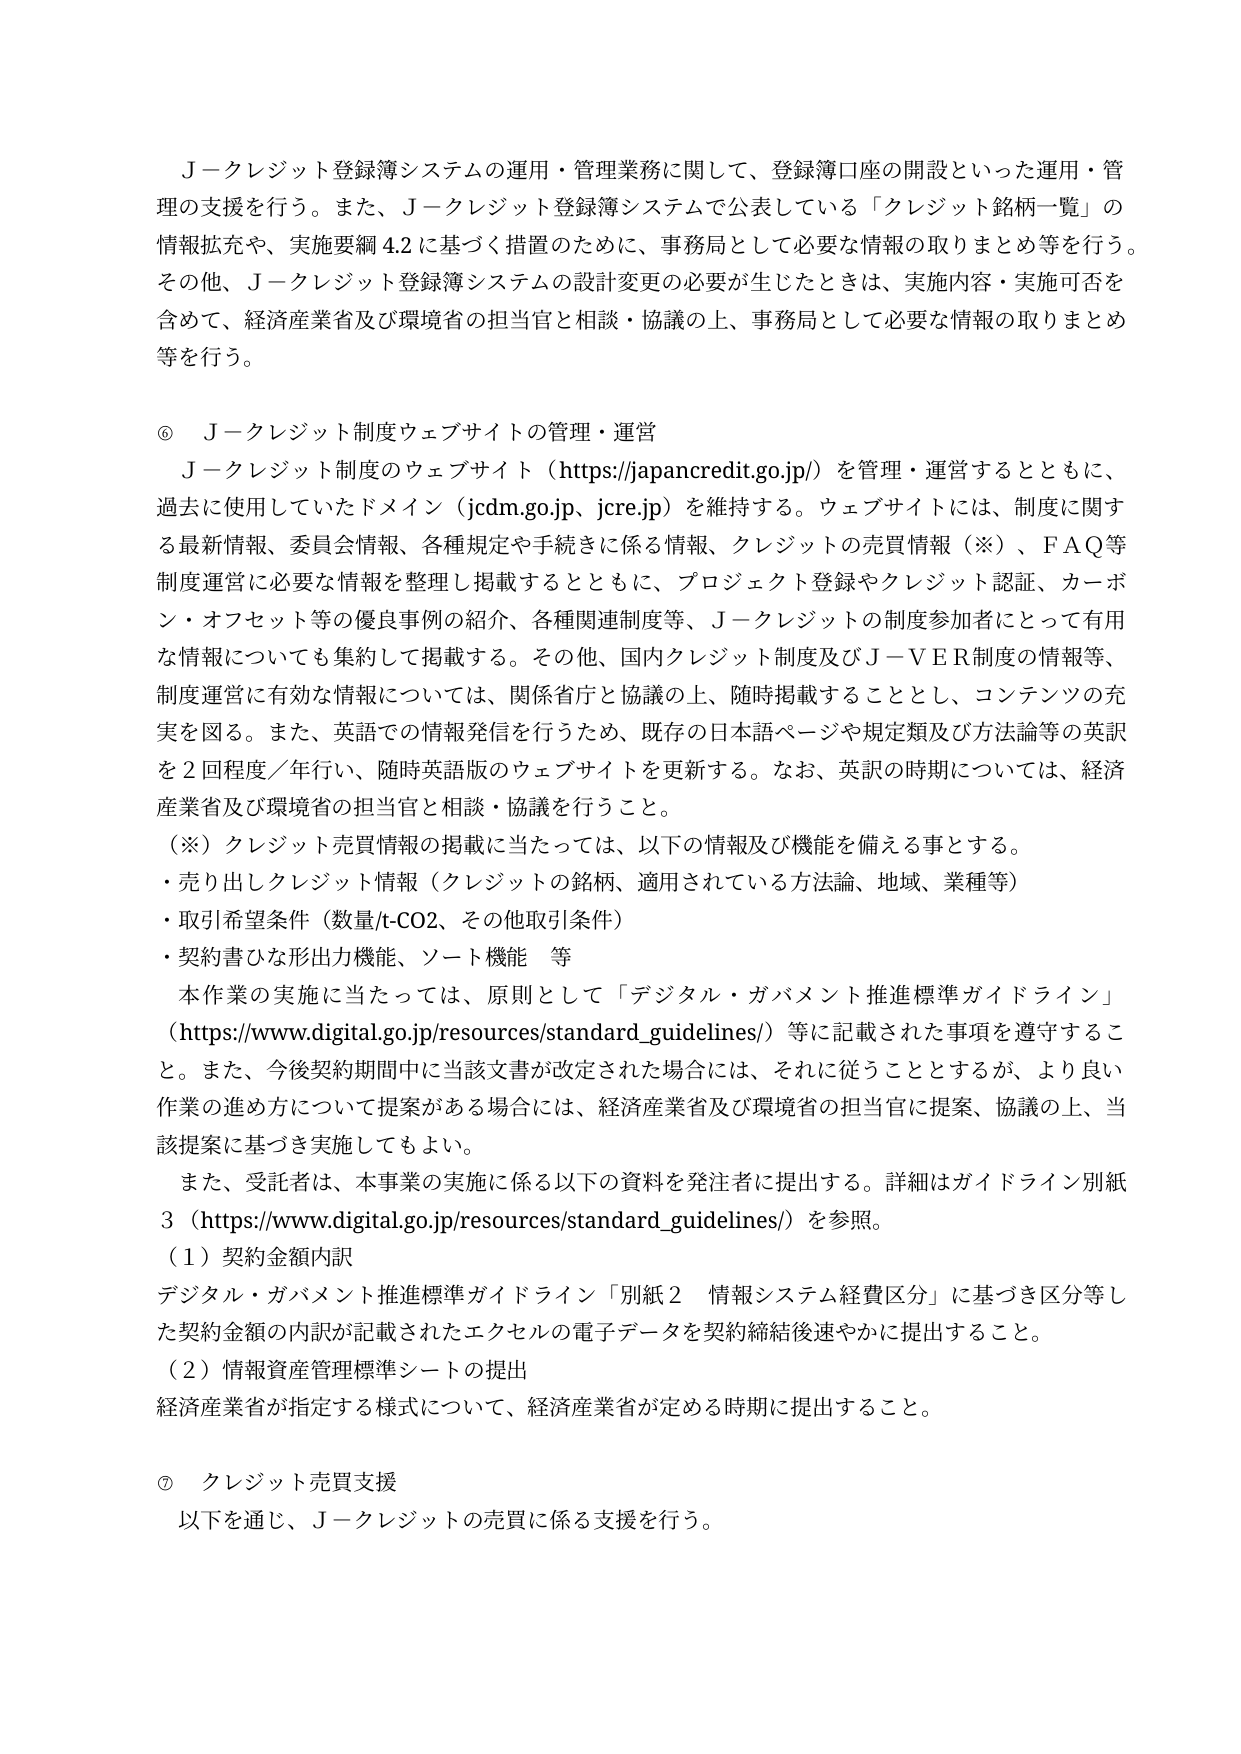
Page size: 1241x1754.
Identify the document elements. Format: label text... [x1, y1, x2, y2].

list Ｊ－クレジット制度ウェブサイトの管理・運営 [157, 412, 1128, 450]
text ・契約書ひな形出力機能、ソート機能 等 [157, 937, 1128, 975]
text （１）契約金額内訳 [157, 1237, 1128, 1275]
text 本作業の実施に当たっては、原則として「デジタル・ガバメント推進標準ガイドライン」（https://www.digital.go.jp/resources/standard_guidelines/）等に記載された事項を遵守すること。また、今後契約期間中に当該文書が改定された場合には、それに従うこととするが、より良い作業の進め方について提案がある場合には、経済産業省及び環境省の担当官に提案、協議の上、当該提案に基づき実施してもよい。 [157, 975, 1128, 1162]
text （２）情報資産管理標準シートの提出 [157, 1350, 1128, 1387]
text 以下を通じ、Ｊ－クレジットの売買に係る支援を行う。 [112, 1500, 1128, 1537]
text ・取引希望条件（数量/t-CO2、その他取引条件） [157, 900, 1128, 937]
text Ｊ－クレジット登録簿システムの運用・管理業務に関して、登録簿口座の開設といった運用・管理の支援を行う。また、Ｊ－クレジット登録簿システムで公表している「クレジット銘柄一覧」の情報拡充や、実施要綱4.2に基づく措置のために、事務局として必要な情報の取りまとめ等を行う。その他、Ｊ－クレジット登録簿システムの設計変更の必要が生じたときは、実施内容・実施可否を含めて、経済産業省及び環境省の担当官と相談・協議の上、事務局として必要な情報の取りまとめ等を行う。 [156, 150, 1128, 375]
list クレジット売買支援 [157, 1462, 1128, 1500]
text また、受託者は、本事業の実施に係る以下の資料を発注者に提出する。詳細はガイドライン別紙３（https://www.digital.go.jp/resources/standard_guidelines/）を参照。 [157, 1162, 1128, 1237]
text （※）クレジット売買情報の掲載に当たっては、以下の情報及び機能を備える事とする。 [157, 825, 1128, 862]
text 経済産業省が指定する様式について、経済産業省が定める時期に提出すること。 [157, 1387, 1128, 1425]
text デジタル・ガバメント推進標準ガイドライン「別紙２ 情報システム経費区分」に基づき区分等した契約金額の内訳が記載されたエクセルの電子データを契約締結後速やかに提出すること。 [157, 1275, 1128, 1350]
text Ｊ－クレジット制度のウェブサイト（https://japancredit.go.jp/）を管理・運営するとともに、過去に使用していたドメイン（jcdm.go.jp、jcre.jp）を維持する。ウェブサイトには、制度に関する最新情報、委員会情報、各種規定や手続きに係る情報、クレジットの売買情報（※）、ＦＡＱ等、制度運営に必要な情報を整理し掲載するとともに、プロジェクト登録やクレジット認証、カーボン・オフセット等の優良事例の紹介、各種関連制度等、Ｊ－クレジットの制度参加者にとって有用な情報についても集約して掲載する。その他、国内クレジット制度及びＪ－ＶＥＲ制度の情報等、制度運営に有効な情報については、関係省庁と協議の上、随時掲載することとし、コンテンツの充実を図る。また、英語での情報発信を行うため、既存の日本語ページや規定類及び方法論等の英訳を２回程度／年行い、随時英語版のウェブサイトを更新する。なお、英訳の時期については、経済産業省及び環境省の担当官と相談・協議を行うこと。 [157, 450, 1128, 825]
text ・売り出しクレジット情報（クレジットの銘柄、適用されている方法論、地域、業種等） [157, 862, 1128, 900]
